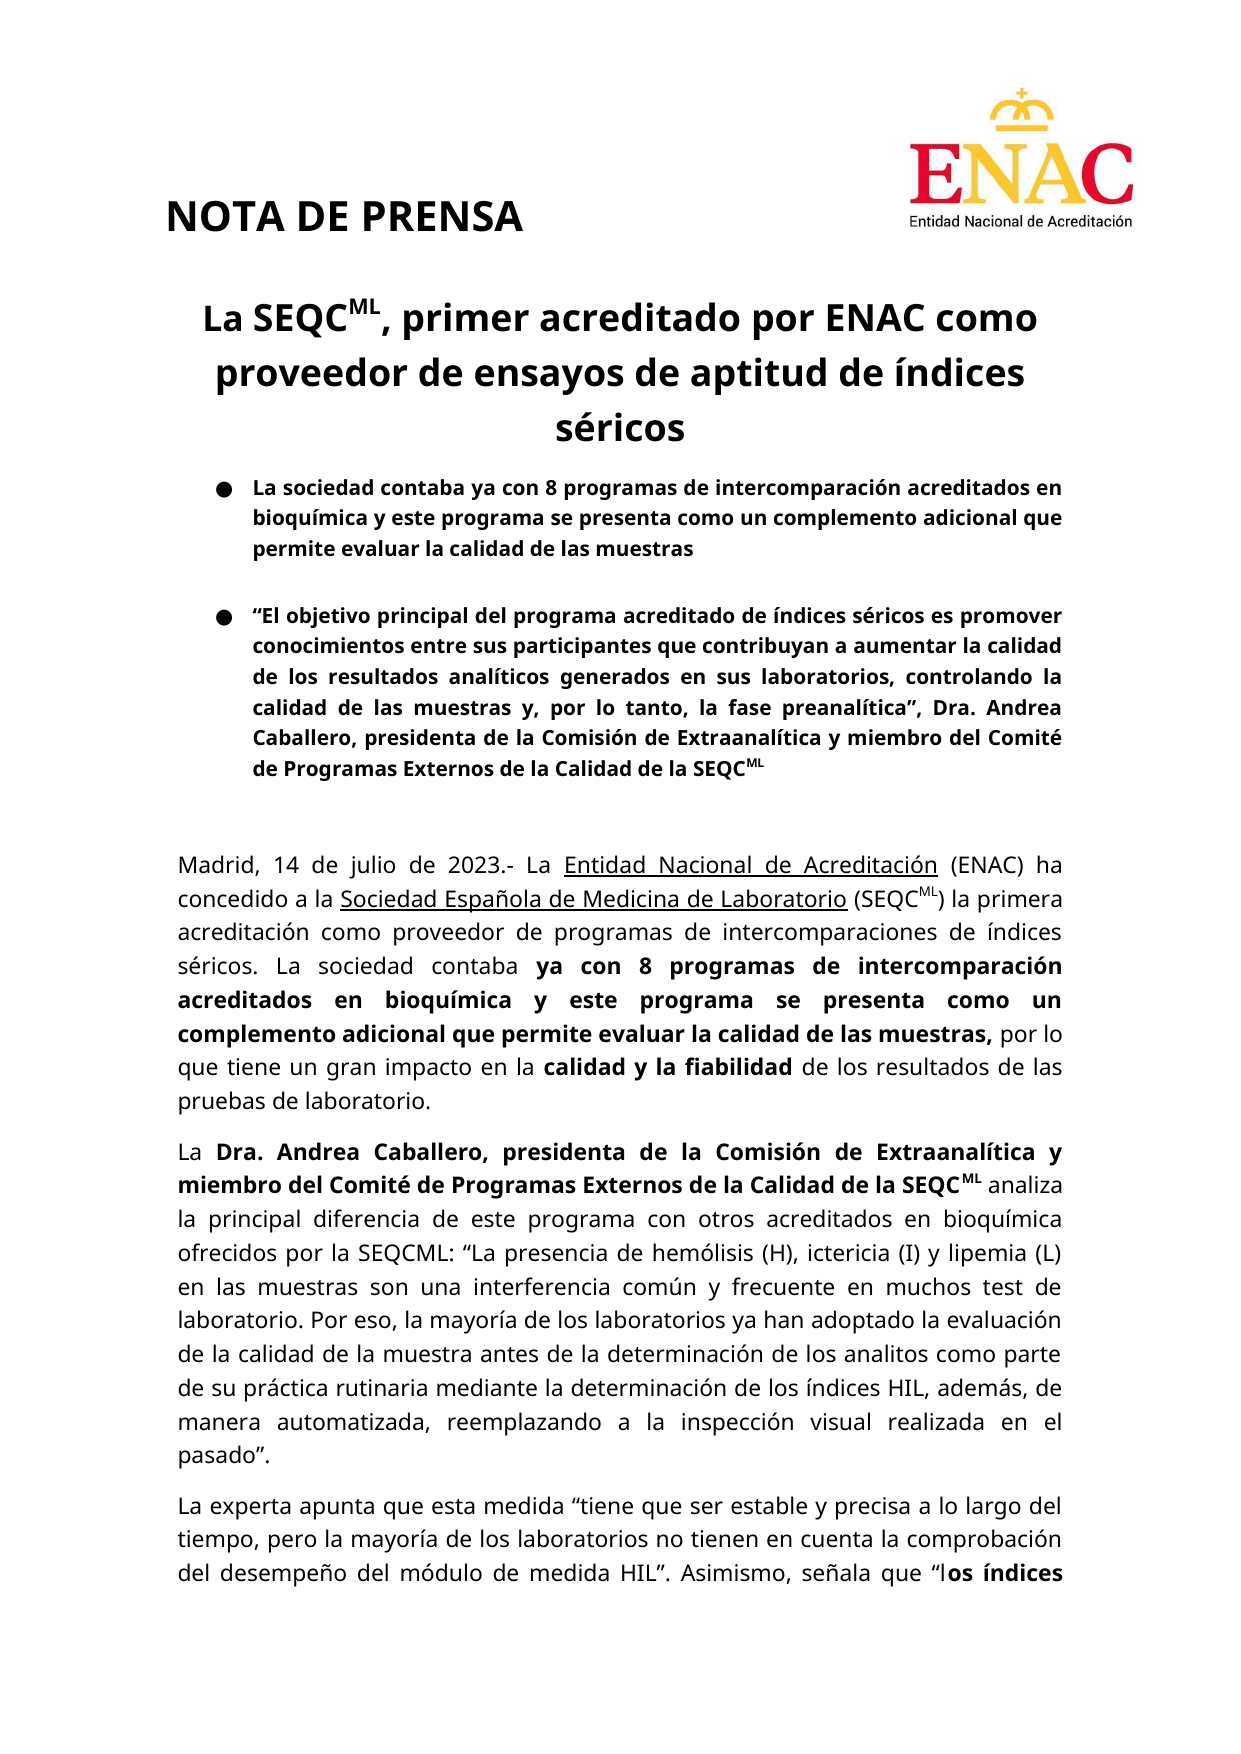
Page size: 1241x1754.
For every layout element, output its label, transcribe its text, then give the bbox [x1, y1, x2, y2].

text Madrid, 14 de julio de 2023.- La Entidad Nacional de Acreditación (ENAC) ha concedido a la Sociedad Española de Medicina de Laboratorio (SEQCML) la primera acreditación como proveedor de programas de intercomparaciones de índices séricos. La sociedad contaba ya con 8 programas de intercomparación acreditados en bioquímica y este programa se presenta como un complemento adicional que permite evaluar la calidad de las muestras, por lo que tiene un gran impacto en la calidad y la fiabilidad de los resultados de las pruebas de laboratorio. [177, 849, 1063, 1116]
text La Dra. Andrea Caballero, presidenta de la Comisión de Extraanalítica y miembro del Comité de Programas Externos de la Calidad de la SEQCML analiza la principal diferencia de este programa con otros acreditados en bioquímica ofrecidos por la SEQCML: “La presencia de hemólisis (H), ictericia (I) y lipemia (L) en las muestras son una interferencia común y frecuente en muchos test de laboratorio. Por eso, la mayoría de los laboratorios ya han adoptado la evaluación de la calidad de la muestra antes de la determinación de los analitos como parte de su práctica rutinaria mediante la determinación de los índices HIL, además, de manera automatizada, reemplazando a la inspección visual realizada en el pasado”. [177, 1135, 1063, 1470]
text SEQCML, primer acreditado por ENAC como proveedor de ensayos de aptitud de índices séricos [177, 291, 1063, 452]
list “El objetivo principal del programa acreditado de índices séricos es promover conocimientos entre sus participantes que contribuyan a aumentar la calidad de los resultados analíticos generados en sus laboratorios, controlando la calidad de las muestras y, por lo tanto, la fase preanalítica”, Dra. Andrea Caballero, presidenta de la Comisión de Extraanalítica y miembro del Comité de Programas Externos de la Calidad de la SEQCML [215, 601, 1063, 783]
list La sociedad contaba ya con 8 programas de intercomparación acreditados en bioquímica y este programa se presenta como un complemento adicional que permite evaluar la calidad de las muestras [215, 473, 1063, 562]
picture [894, 75, 1149, 239]
